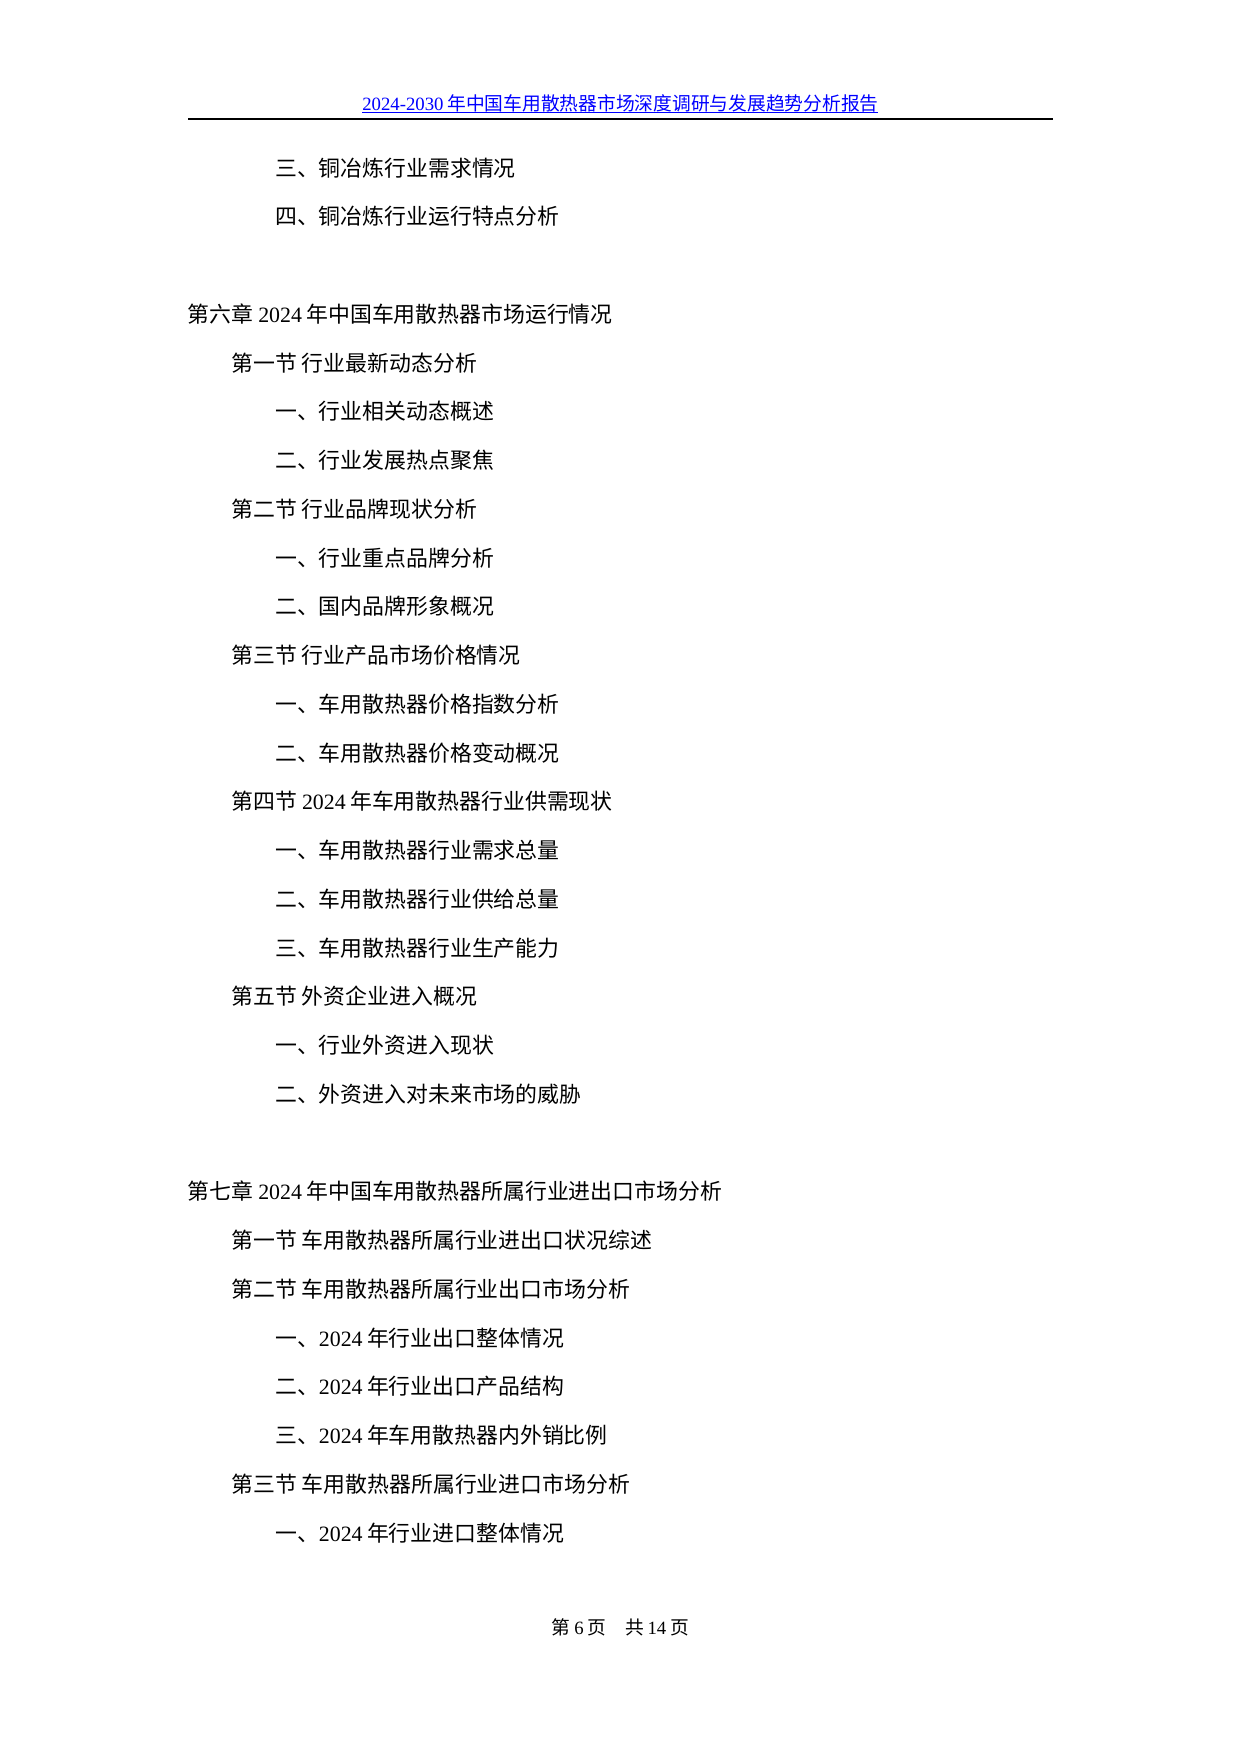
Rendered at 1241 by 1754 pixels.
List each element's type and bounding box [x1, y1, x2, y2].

text [187, 150, 1053, 1548]
